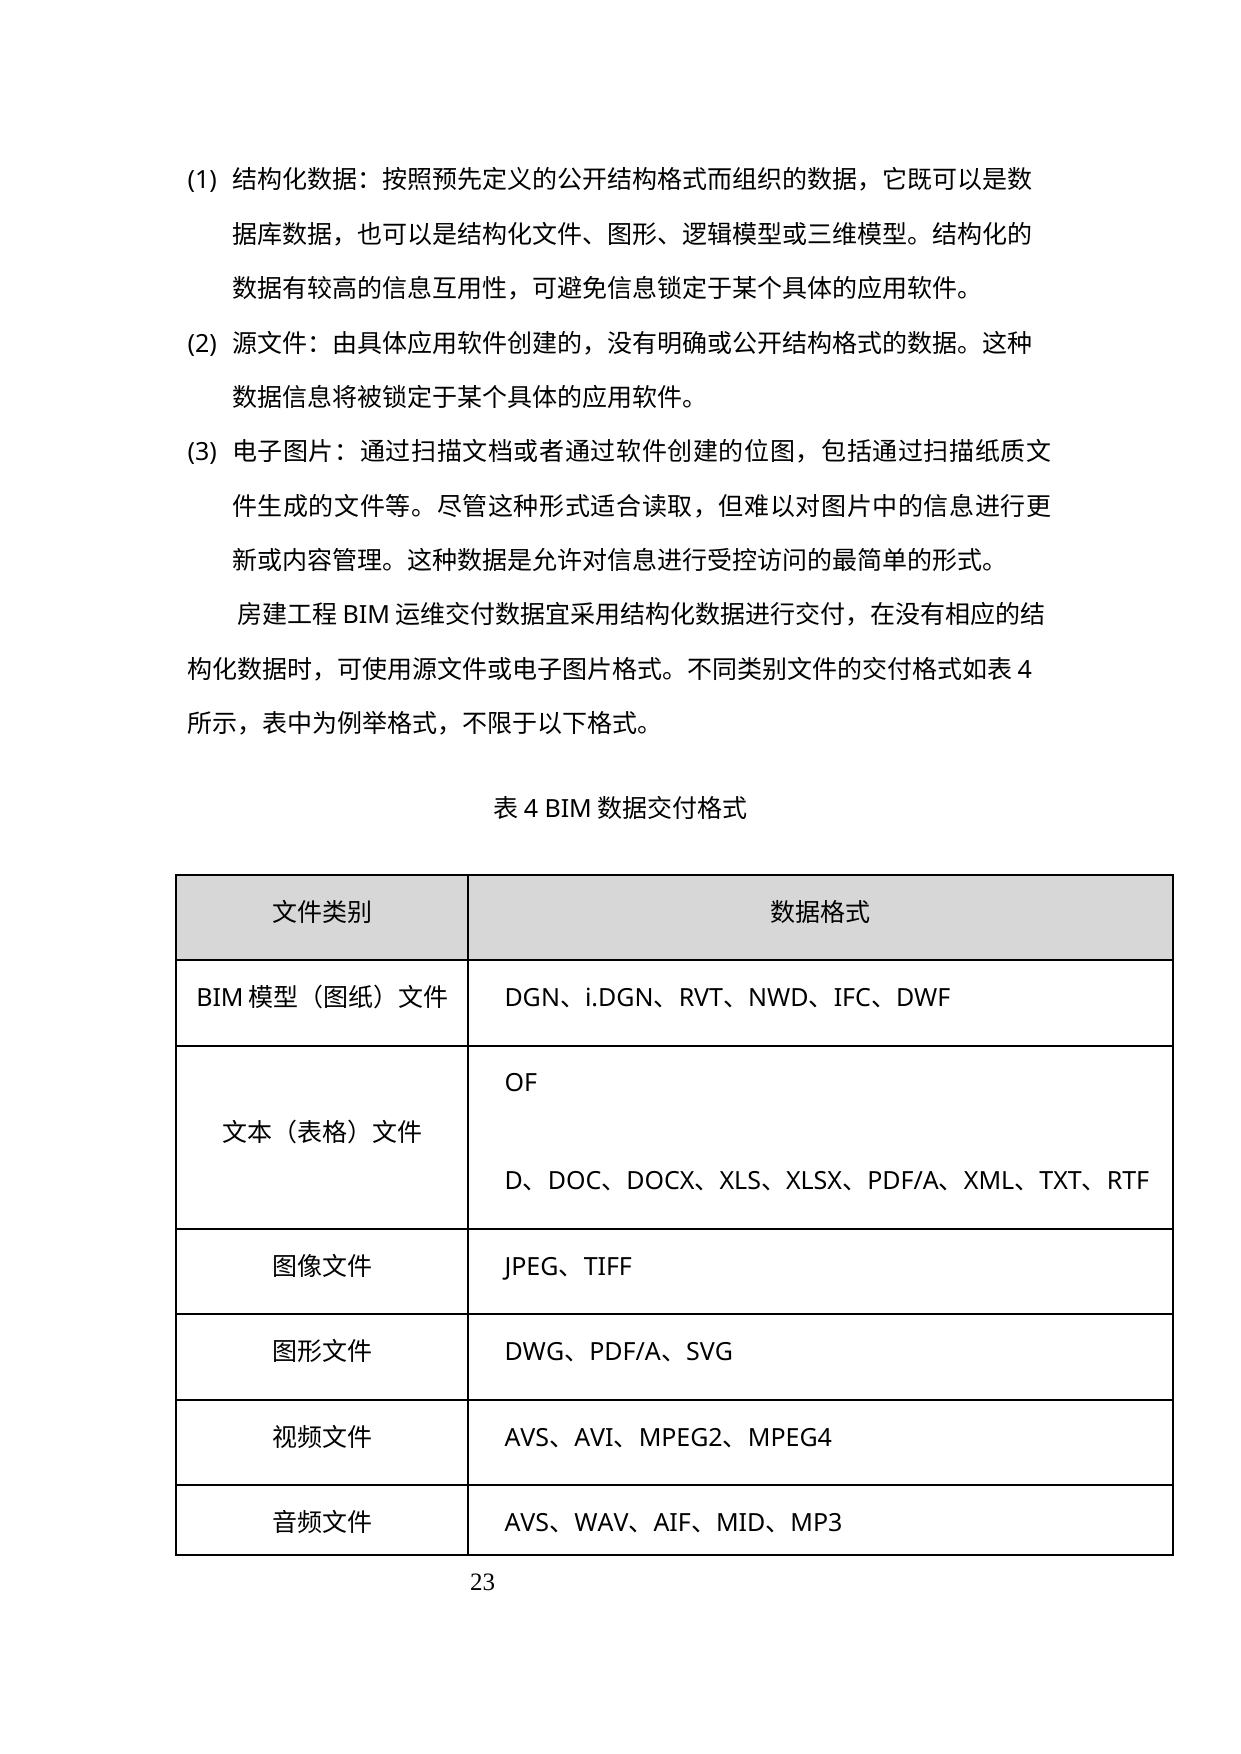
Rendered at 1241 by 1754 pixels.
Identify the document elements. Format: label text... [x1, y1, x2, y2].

table_cell AVS、WAV、AIF、MID、MP3 [469, 1486, 1172, 1553]
table_cell DWG、PDF/A、SVG [469, 1315, 1172, 1399]
table_cell 图形文件 [177, 1315, 467, 1399]
text 表4 BIM数据交付格式 [187, 774, 1053, 839]
list 结构化数据：按照预先定义的公开结构格式而组织的数据，它既可以是数据库数据，也可以是结构化文件、图形、逻辑模型或三维模型。结构化的数据有较高的信息互用性，可避免信息锁定于某个具体的应用软件。 [187, 160, 1053, 305]
table_header 数据格式 [469, 876, 1172, 959]
table_cell 文本（表格）文件 [177, 1047, 467, 1228]
table_header 文件类别 [177, 876, 467, 959]
list 电子图片：通过扫描文档或者通过软件创建的位图，包括通过扫描纸质文件生成的文件等。尽管这种形式适合读取，但难以对图片中的信息进行更新或内容管理。这种数据是允许对信息进行受控访问的最简单的形式。 [187, 432, 1053, 577]
table_cell 音频文件 [177, 1486, 467, 1553]
table_cell BIM模型（图纸）文件 [177, 961, 467, 1045]
table_cell JPEG、TIFF [469, 1230, 1172, 1313]
table_cell AVS、AVI、MPEG2、MPEG4 [469, 1401, 1172, 1484]
table_cell OFD、DOC、DOCX、XLS、XLSX、PDF/A、XML、TXT、RTF [469, 1047, 1172, 1228]
list 源文件：由具体应用软件创建的，没有明确或公开结构格式的数据。这种数据信息将被锁定于某个具体的应用软件。 [187, 323, 1053, 414]
table_cell 图像文件 [177, 1230, 467, 1313]
list 房建工程BIM运维交付数据宜采用结构化数据进行交付，在没有相应的结构化数据时，可使用源文件或电子图片格式。不同类别文件的交付格式如表4所示，表中为例举格式，不限于以下格式。 [187, 595, 1053, 740]
table_cell DGN、i.DGN、RVT、NWD、IFC、DWF [469, 961, 1172, 1045]
table_cell 视频文件 [177, 1401, 467, 1484]
